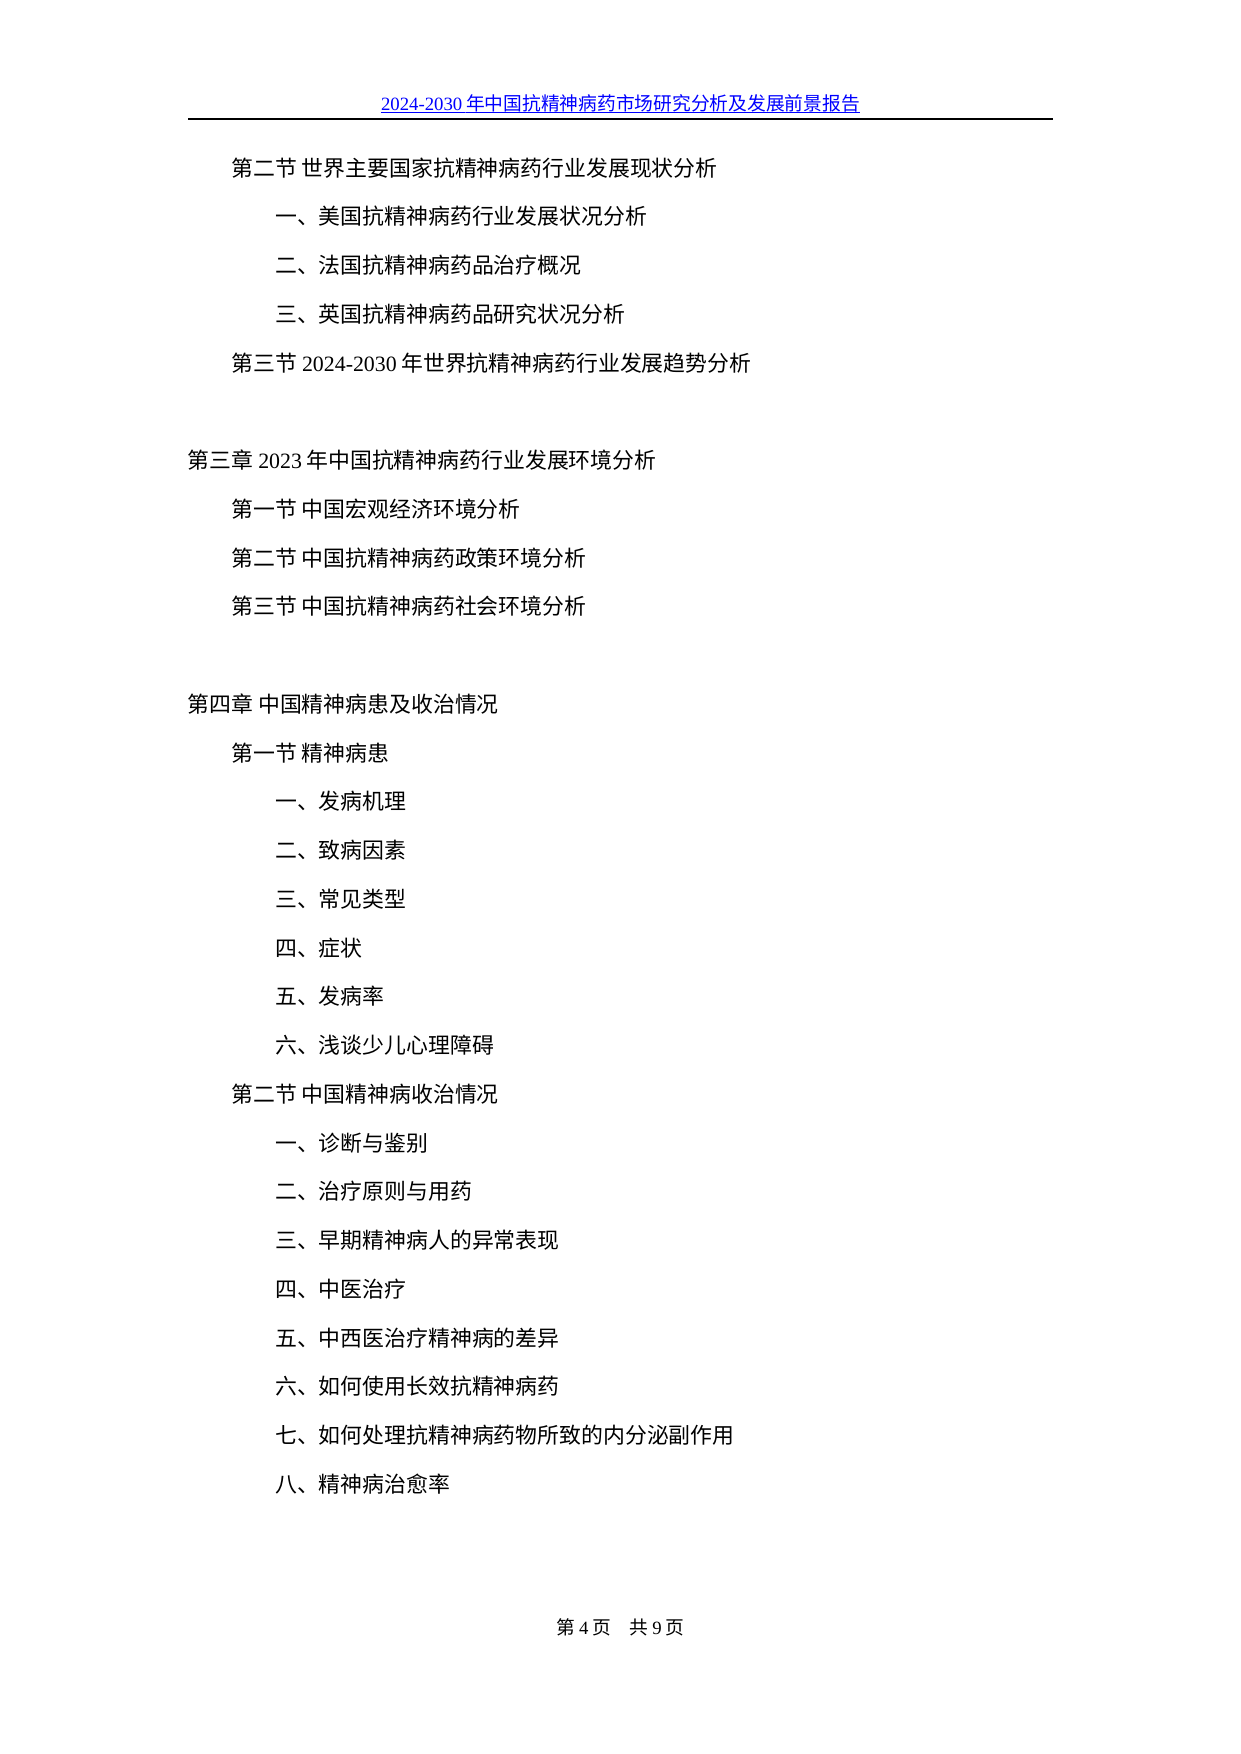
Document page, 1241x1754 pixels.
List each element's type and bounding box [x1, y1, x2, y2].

text [187, 150, 1053, 1499]
